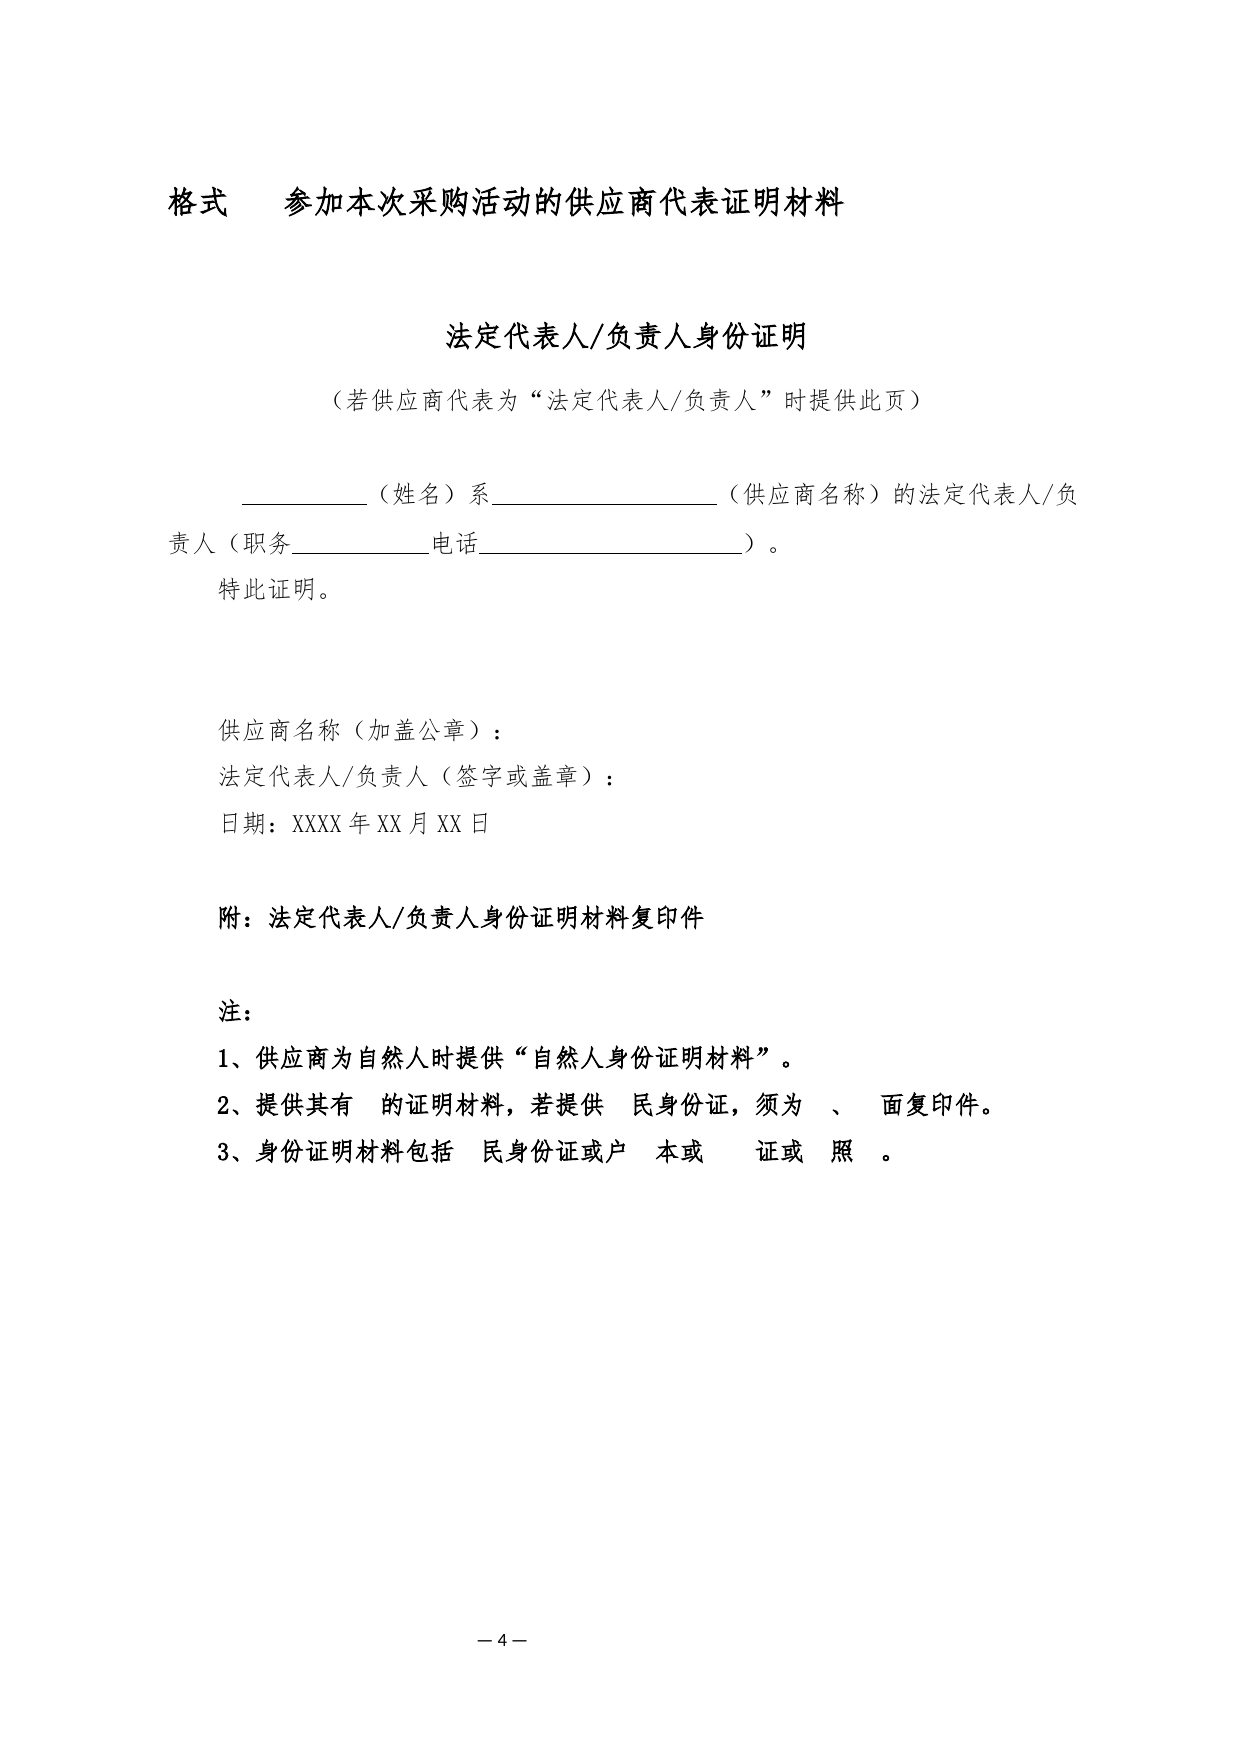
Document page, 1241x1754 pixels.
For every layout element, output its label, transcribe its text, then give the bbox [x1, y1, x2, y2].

text （若供应商代表为“法定代表人/负责人”时提供此页） [167, 383, 1085, 415]
list 供应商为自然人时提供“自然人身份证明材料”。 [167, 1039, 1085, 1072]
text 供应商名称（加盖公章）： [167, 712, 1085, 744]
list 身份证明材料包括居民身份证或户口本或军官证或护照等。 [167, 1133, 1085, 1166]
text 注： [167, 993, 1085, 1025]
text 特此证明。 [167, 572, 1085, 604]
list 提供其有效的证明材料，若提供居民身份证，须为正、反面复印件。 [167, 1086, 1085, 1119]
text （姓名）系 （供应商名称）的法定代表人/负责人（职务 电话 ）。 [167, 476, 1085, 557]
text 附：法定代表人/负责人身份证明材料复印件 [167, 899, 1085, 932]
text 日期：XXXX年XX月XX日 [167, 806, 1085, 838]
text 法定代表人/负责人身份证明 [167, 301, 1085, 366]
text 法定代表人/负责人（签字或盖章）： [167, 759, 1085, 791]
text 格式4 参加本次采购活动的供应商代表证明材料 [167, 167, 1085, 232]
